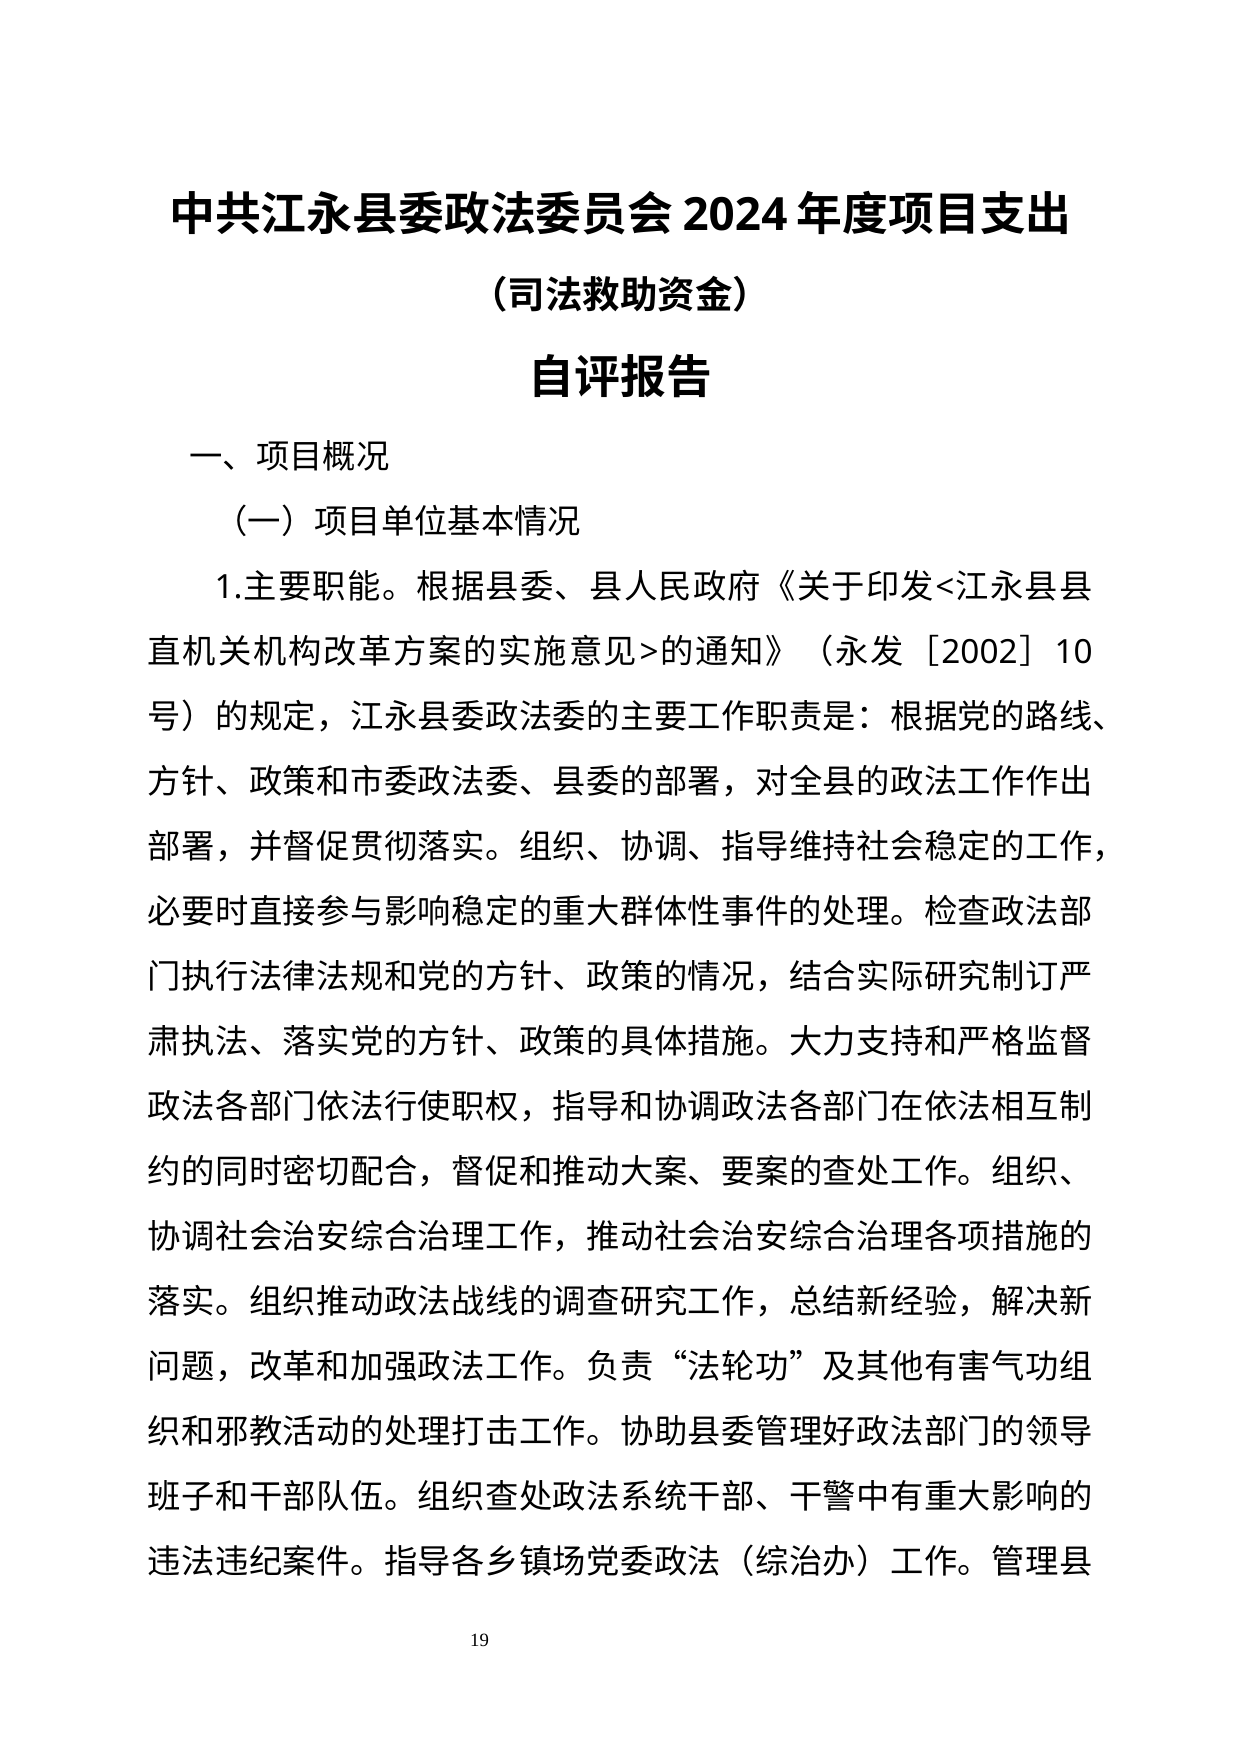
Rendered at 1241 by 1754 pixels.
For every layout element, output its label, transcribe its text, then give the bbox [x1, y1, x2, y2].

text （司法救助资金） [148, 259, 1093, 324]
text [148, 552, 1093, 1592]
text 自评报告 [148, 324, 1093, 422]
text （一）项目单位基本情况 [148, 487, 1093, 552]
text 中共江永县委政法委员会2024年度项目支出 [148, 162, 1093, 259]
text 一、项目概况 [148, 422, 1093, 487]
